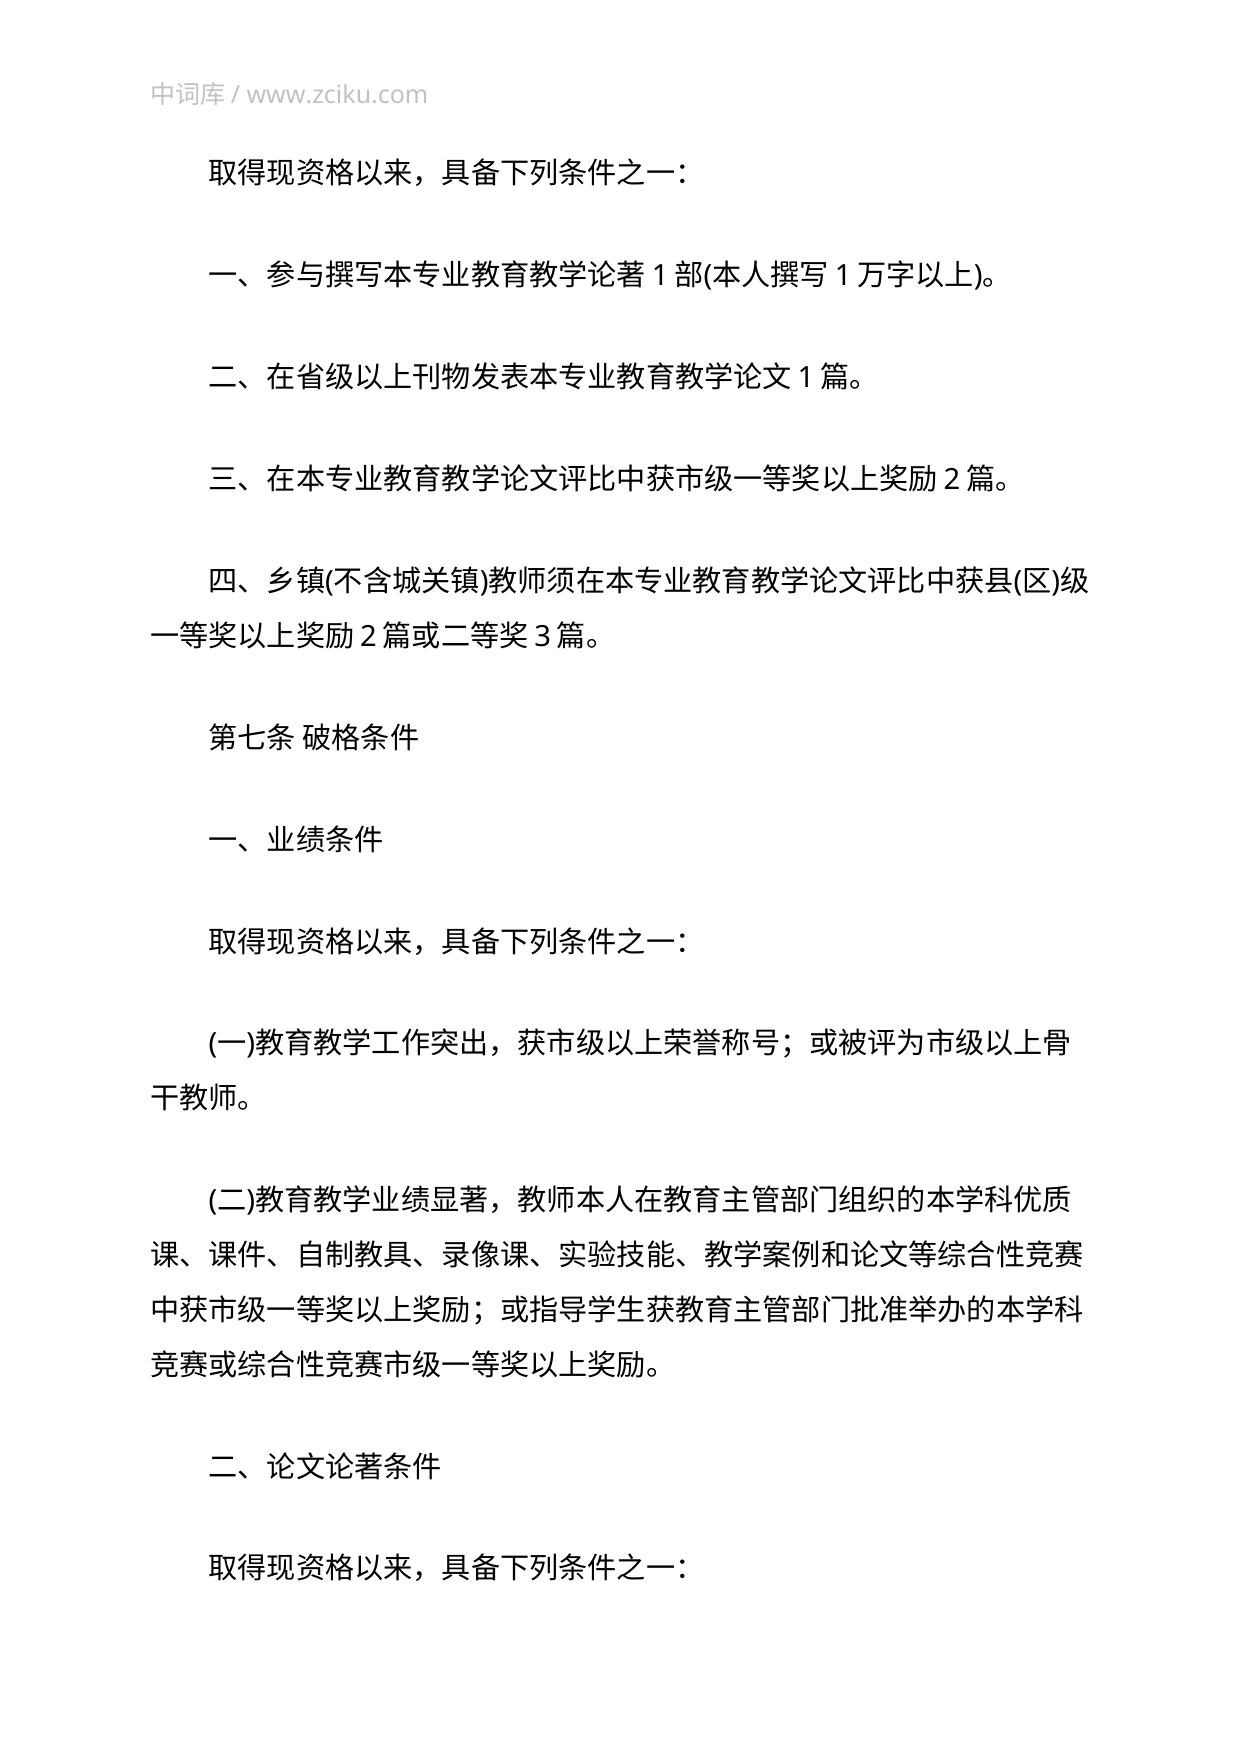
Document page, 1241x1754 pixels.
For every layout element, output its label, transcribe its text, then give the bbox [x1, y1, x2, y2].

text 取得现资格以来，具备下列条件之一： [150, 918, 1090, 961]
text (一)教育教学工作突出，获市级以上荣誉称号；或被评为市级以上骨干教师。 [150, 1020, 1090, 1117]
text 一、参与撰写本专业教育教学论著1部(本人撰写1万字以上)。 [150, 252, 1090, 294]
text 一、业绩条件 [150, 816, 1090, 859]
text 取得现资格以来，具备下列条件之一： [150, 1545, 1090, 1587]
text 二、在省级以上刊物发表本专业教育教学论文1篇。 [150, 354, 1090, 396]
text 二、论文论著条件 [150, 1443, 1090, 1486]
text 取得现资格以来，具备下列条件之一： [150, 150, 1090, 192]
text 四、乡镇(不含城关镇)教师须在本专业教育教学论文评比中获县(区)级一等奖以上奖励2篇或二等奖3篇。 [150, 558, 1090, 655]
text 三、在本专业教育教学论文评比中获市级一等奖以上奖励2篇。 [150, 456, 1090, 498]
text 第七条 破格条件 [150, 715, 1090, 757]
text (二)教育教学业绩显著，教师本人在教育主管部门组织的本学科优质课、课件、自制教具、录像课、实验技能、教学案例和论文等综合性竞赛中获市级一等奖以上奖励；或指导学生获教育主管部门批准举办的本学科竞赛或综合性竞赛市级一等奖以上奖励。 [150, 1177, 1090, 1384]
